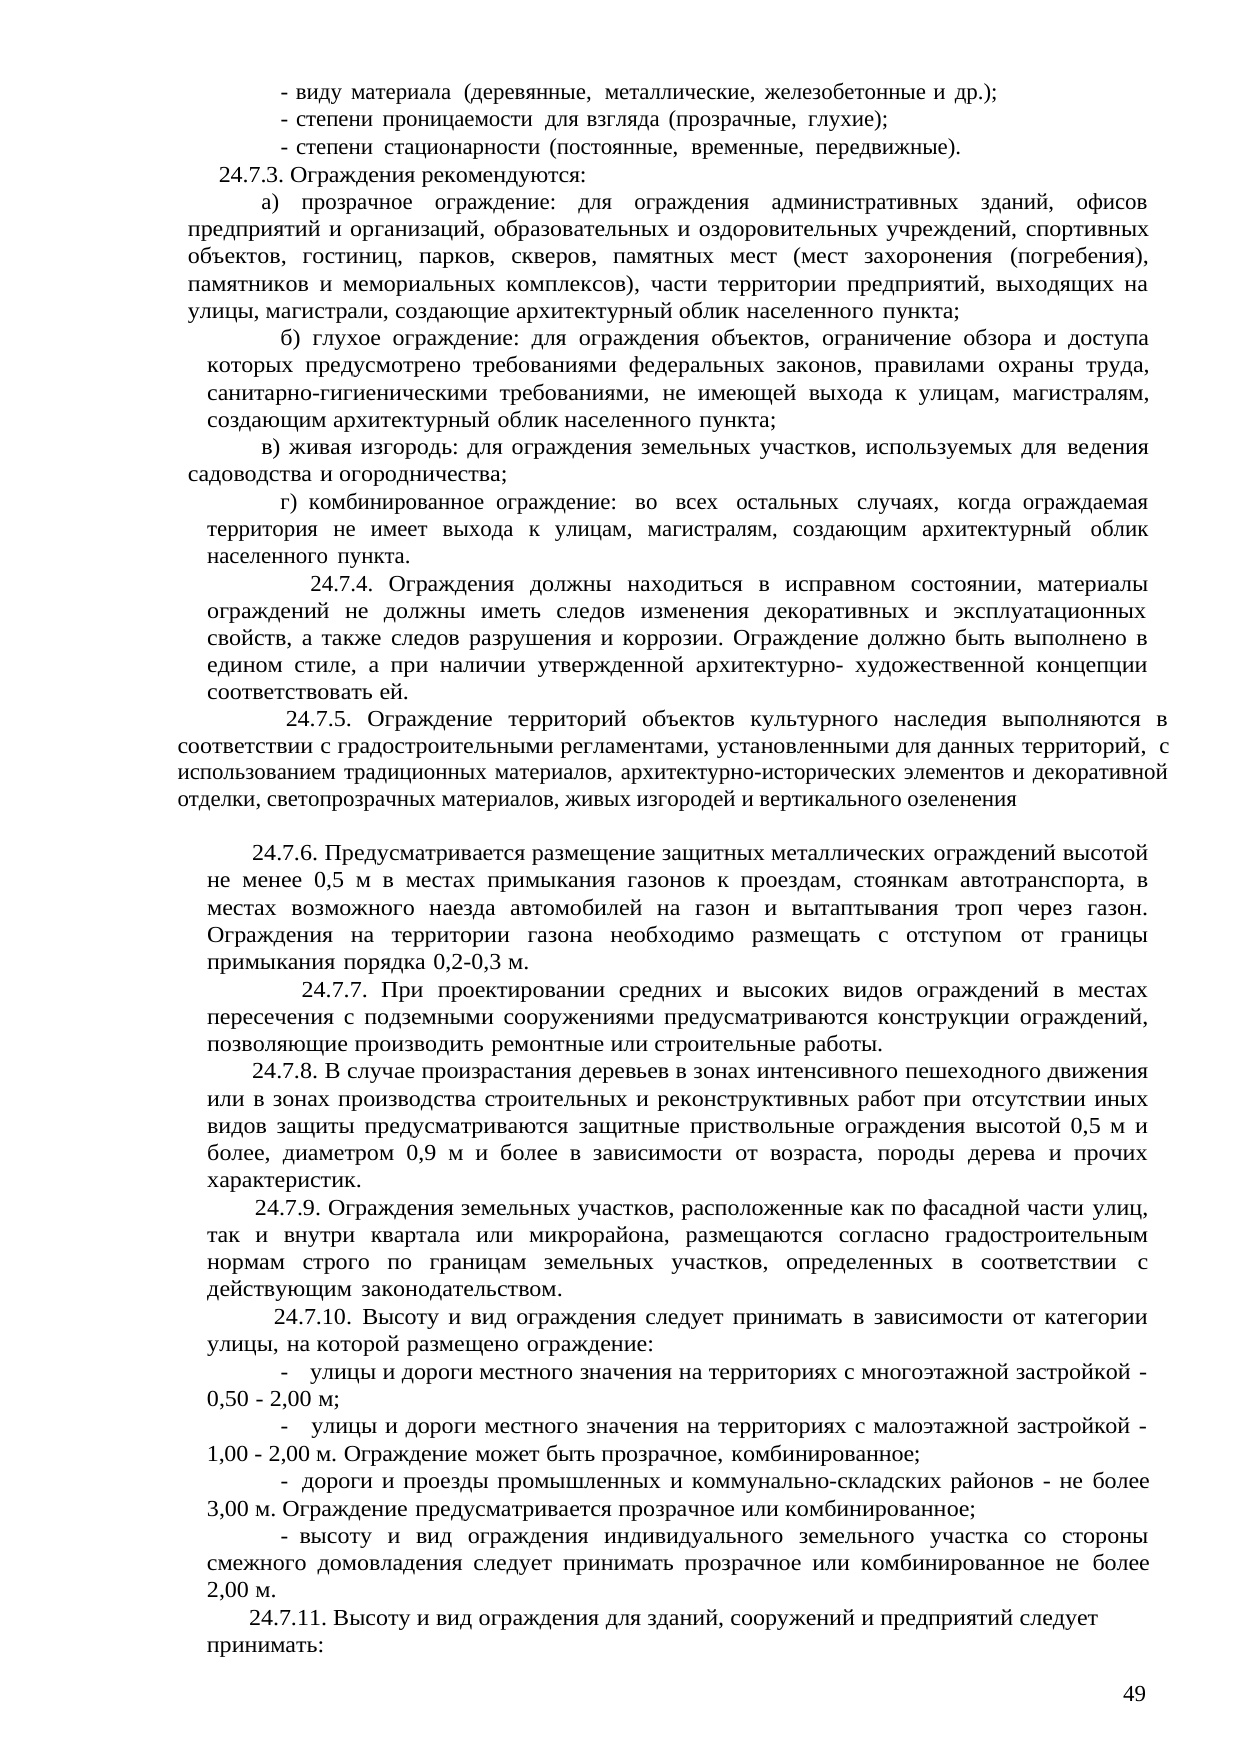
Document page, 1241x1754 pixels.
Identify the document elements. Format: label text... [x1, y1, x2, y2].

text 24.7.10. Высоту и вид ограждения следует принимать в зависимости от категории улицы, на которой размещено ограждение: [207, 1303, 1148, 1356]
list улицы и дороги местного значения на территориях с малоэтажной застройкой - 1,00 - 2,00 м. Ограждение может быть прозрачное, комбинированное; [207, 1413, 1147, 1466]
list степени проницаемости для взгляда (прозрачные, глухие); [280, 106, 1169, 132]
list степени стационарности (постоянные, временные, передвижные). [280, 133, 1169, 160]
list виду материала (деревянные, металлические, железобетонные и др.); [280, 78, 1169, 104]
text 24.7.3. Ограждения рекомендуются: [177, 161, 1169, 187]
text г) комбинированное ограждение: во всех остальных случаях, когда ограждаемая территория не имеет выхода к улицам, магистралям, создающим архитектурный облик населенного пункта. [207, 488, 1148, 569]
text 24.7.7. При проектировании средних и высоких видов ограждений в местах пересечения с подземными сооружениями предусматриваются конструкции ограждений, позволяющие производить ремонтные или строительные работы. [207, 976, 1148, 1056]
text 24.7.5. Ограждение территорий объектов культурного наследия выполняются в соответствии с градостроительными регламентами, установленными для данных территорий, с использованием традиционных материалов, архитектурно-исторических элементов и декоративной отделки, светопрозрачных материалов, живых изгородей и вертикального озеленения [177, 706, 1169, 811]
text 24.7.11. Высоту и вид ограждения для зданий, сооружений и предприятий следует принимать: [207, 1604, 1150, 1658]
text б) глухое ограждение: для ограждения объектов, ограничение обзора и доступа которых предусмотрено требованиями федеральных законов, правилами охраны труда, санитарно-гигиеническими требованиями, не имеющей выхода к улицам, магистралям, создающим архитектурный облик населенного пункта; [207, 324, 1149, 432]
text 24.7.9. Ограждения земельных участков, расположенные как по фасадной части улиц, так и внутри квартала или микрорайона, размещаются согласно градостроительным нормам строго по границам земельных участков, определенных в соответствии с действующим законодательством. [207, 1194, 1148, 1301]
text 24.7.8. В случае произрастания деревьев в зонах интенсивного пешеходного движения или в зонах производства строительных и реконструктивных работ при отсутствии иных видов защиты предусматриваются защитные приствольные ограждения высотой 0,5 м и более, диаметром 0,9 м и более в зависимости от возраста, породы дерева и прочих характеристик. [207, 1058, 1148, 1192]
list дороги и проезды промышленных и коммунально-складских районов - не более 3,00 м. Ограждение предусматривается прозрачное или комбинированное; [207, 1467, 1150, 1521]
list улицы и дороги местного значения на территориях с многоэтажной застройкой - 0,50 - 2,00 м; [207, 1358, 1147, 1411]
text 24.7.4. Ограждения должны находиться в исправном состоянии, материалы ограждений не должны иметь следов изменения декоративных и эксплуатационных свойств, а также следов разрушения и коррозии. Ограждение должно быть выполнено в едином стиле, а при наличии утвержденной архитектурно- художественной концепции соответствовать ей. [207, 570, 1148, 705]
text а) прозрачное ограждение: для ограждения административных зданий, офисов предприятий и организаций, образовательных и оздоровительных учреждений, спортивных объектов, гостиниц, парков, скверов, памятных мест (мест захоронения (погребения), памятников и мемориальных комплексов), части территории предприятий, выходящих на улицы, магистрали, создающие архитектурный облик населенного пункта; [188, 188, 1149, 323]
text в) живая изгородь: для ограждения земельных участков, используемых для ведения садоводства и огородничества; [188, 433, 1149, 487]
list высоту и вид ограждения индивидуального земельного участка со стороны смежного домовладения следует принимать прозрачное или комбинированное не более 2,00 м. [207, 1522, 1150, 1603]
text 24.7.6. Предусматривается размещение защитных металлических ограждений высотой не менее 0,5 м в местах примыкания газонов к проездам, стоянкам автотранспорта, в местах возможного наезда автомобилей на газон и вытаптывания троп через газон. Ограждения на территории газона необходимо размещать с отступом от границы примыкания порядка 0,2-0,3 м. [207, 839, 1148, 974]
